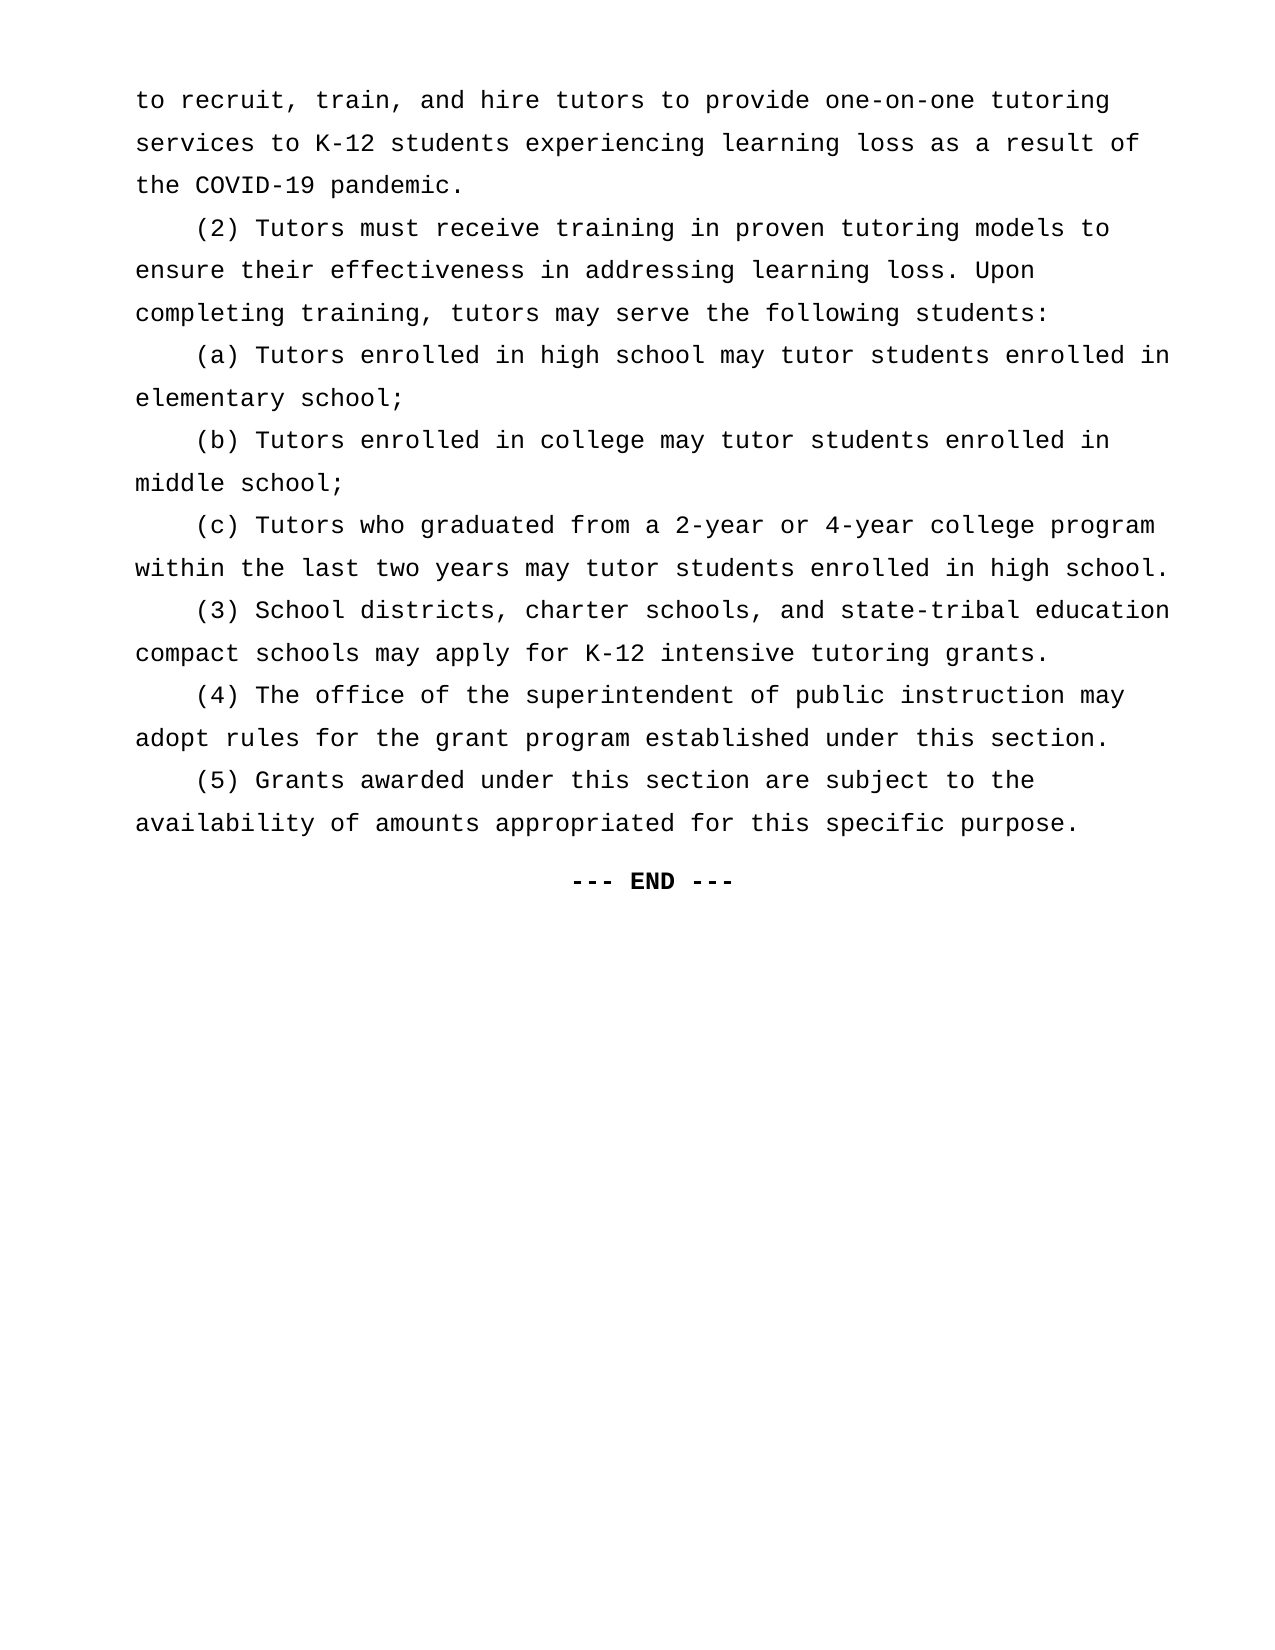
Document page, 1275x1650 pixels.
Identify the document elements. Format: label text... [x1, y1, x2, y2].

text (c) Tutors who graduated from a 2-year or 4-year college program within the last two years may tutor students enrolled in high school. [135, 500, 1170, 585]
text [135, 75, 1170, 202]
text (2) Tutors must receive training in proven tutoring models to ensure their effectiveness in addressing learning loss. Upon completing training, tutors may serve the following students: [135, 202, 1170, 330]
text (b) Tutors enrolled in college may tutor students enrolled in middle school; [135, 415, 1170, 500]
text (5) Grants awarded under this section are subject to the availability of amounts appropriated for this specific purpose. [135, 755, 1170, 840]
text (a) Tutors enrolled in high school may tutor students enrolled in elementary school; [135, 330, 1170, 415]
text --- END --- [135, 868, 1170, 897]
text (4) The office of the superintendent of public instruction may adopt rules for the grant program established under this section. [135, 670, 1170, 755]
text (3) School districts, charter schools, and state-tribal education compact schools may apply for K-12 intensive tutoring grants. [135, 585, 1170, 670]
